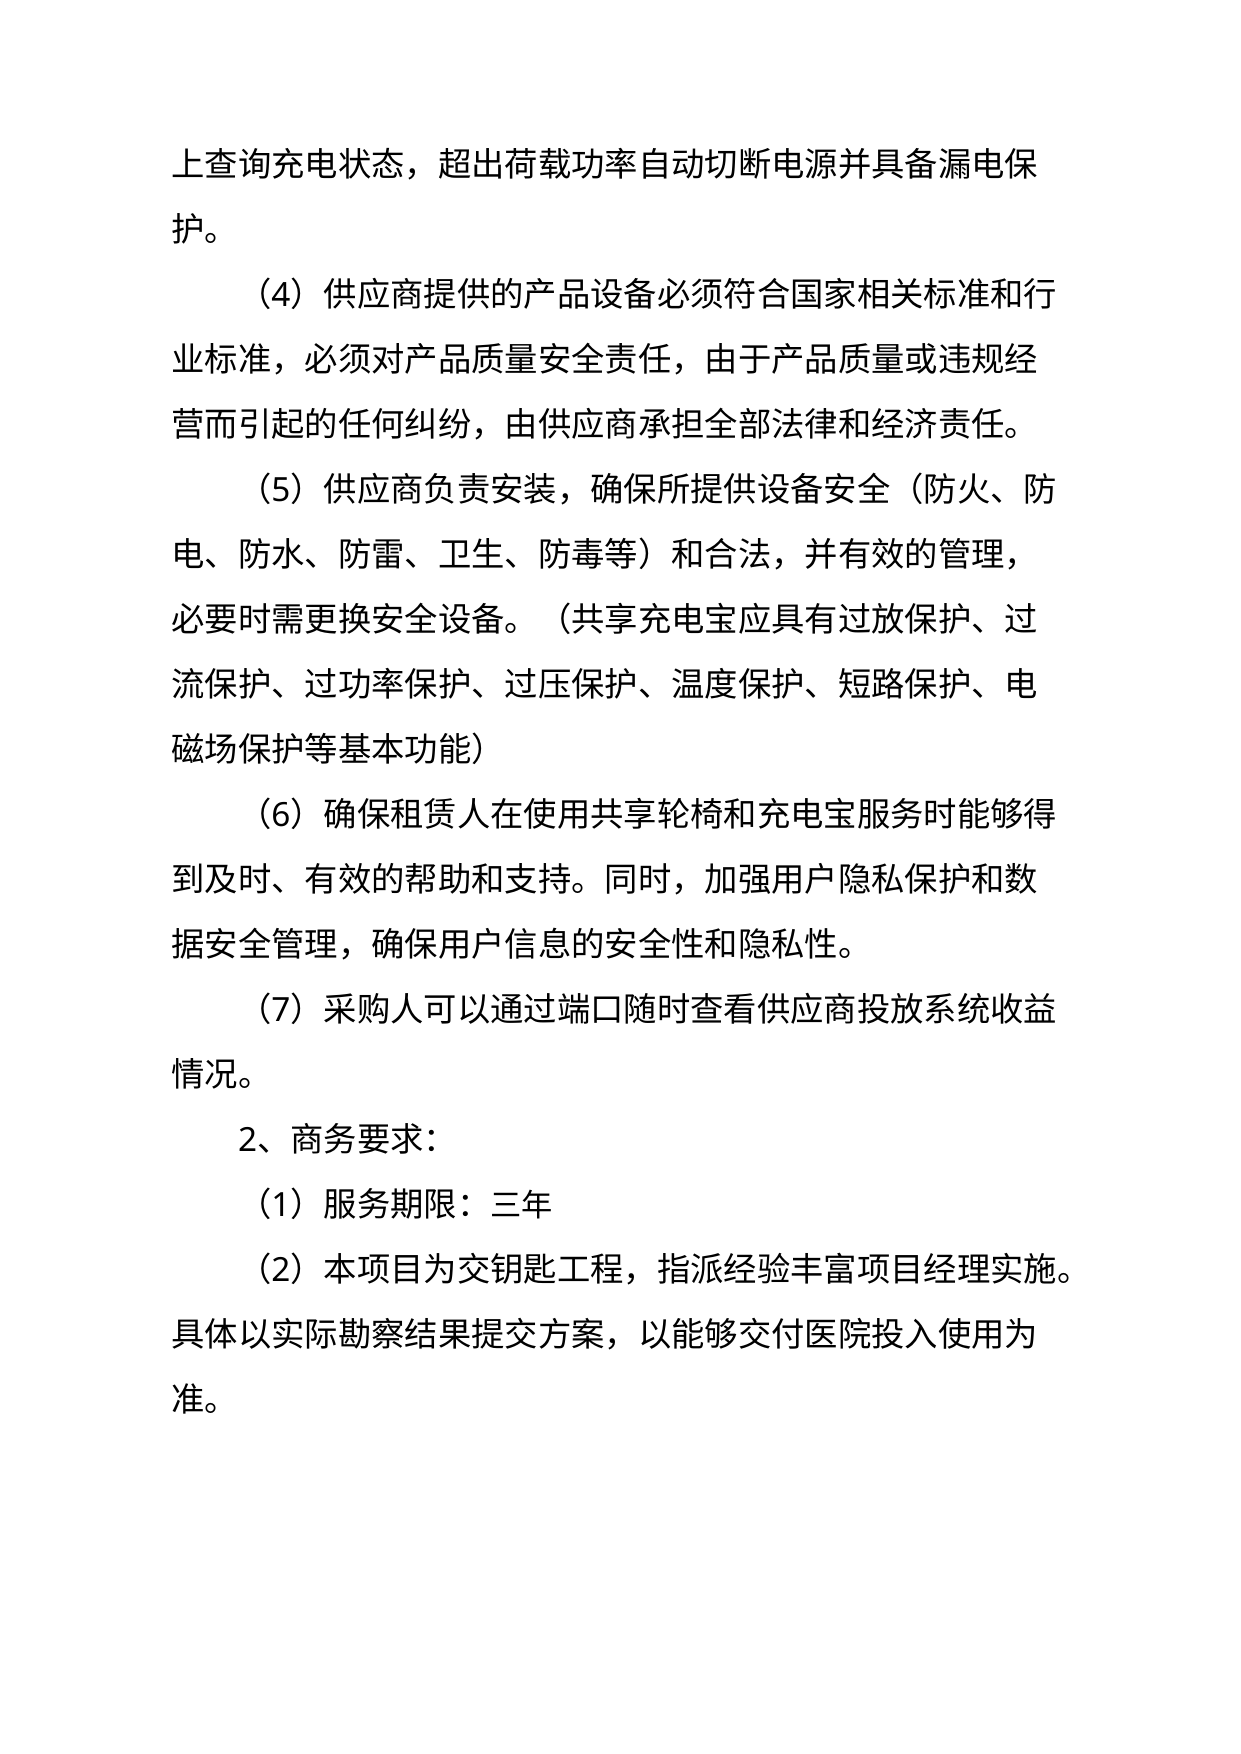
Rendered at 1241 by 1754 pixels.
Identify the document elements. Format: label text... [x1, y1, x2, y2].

text （6）确保租赁人在使用共享轮椅和充电宝服务时能够得到及时、有效的帮助和支持。同时，加强用户隐私保护和数据安全管理，确保用户信息的安全性和隐私性。 [171, 779, 1069, 974]
text （7）采购人可以通过端口随时查看供应商投放系统收益情况。 [171, 974, 1069, 1104]
text （5）供应商负责安装，确保所提供设备安全（防火、防电、防水、防雷、卫生、防毒等）和合法，并有效的管理，必要时需更换安全设备。（共享充电宝应具有过放保护、过流保护、过功率保护、过压保护、温度保护、短路保护、电磁场保护等基本功能） [171, 454, 1069, 779]
text （2）本项目为交钥匙工程，指派经验丰富项目经理实施。具体以实际勘察结果提交方案，以能够交付医院投入使用为准。 [171, 1234, 1069, 1429]
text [171, 129, 1069, 259]
text 2、商务要求： [171, 1104, 1069, 1169]
text （4）供应商提供的产品设备必须符合国家相关标准和行业标准，必须对产品质量安全责任，由于产品质量或违规经营而引起的任何纠纷，由供应商承担全部法律和经济责任。 [171, 259, 1069, 454]
text （1）服务期限：三年 [171, 1169, 1069, 1234]
